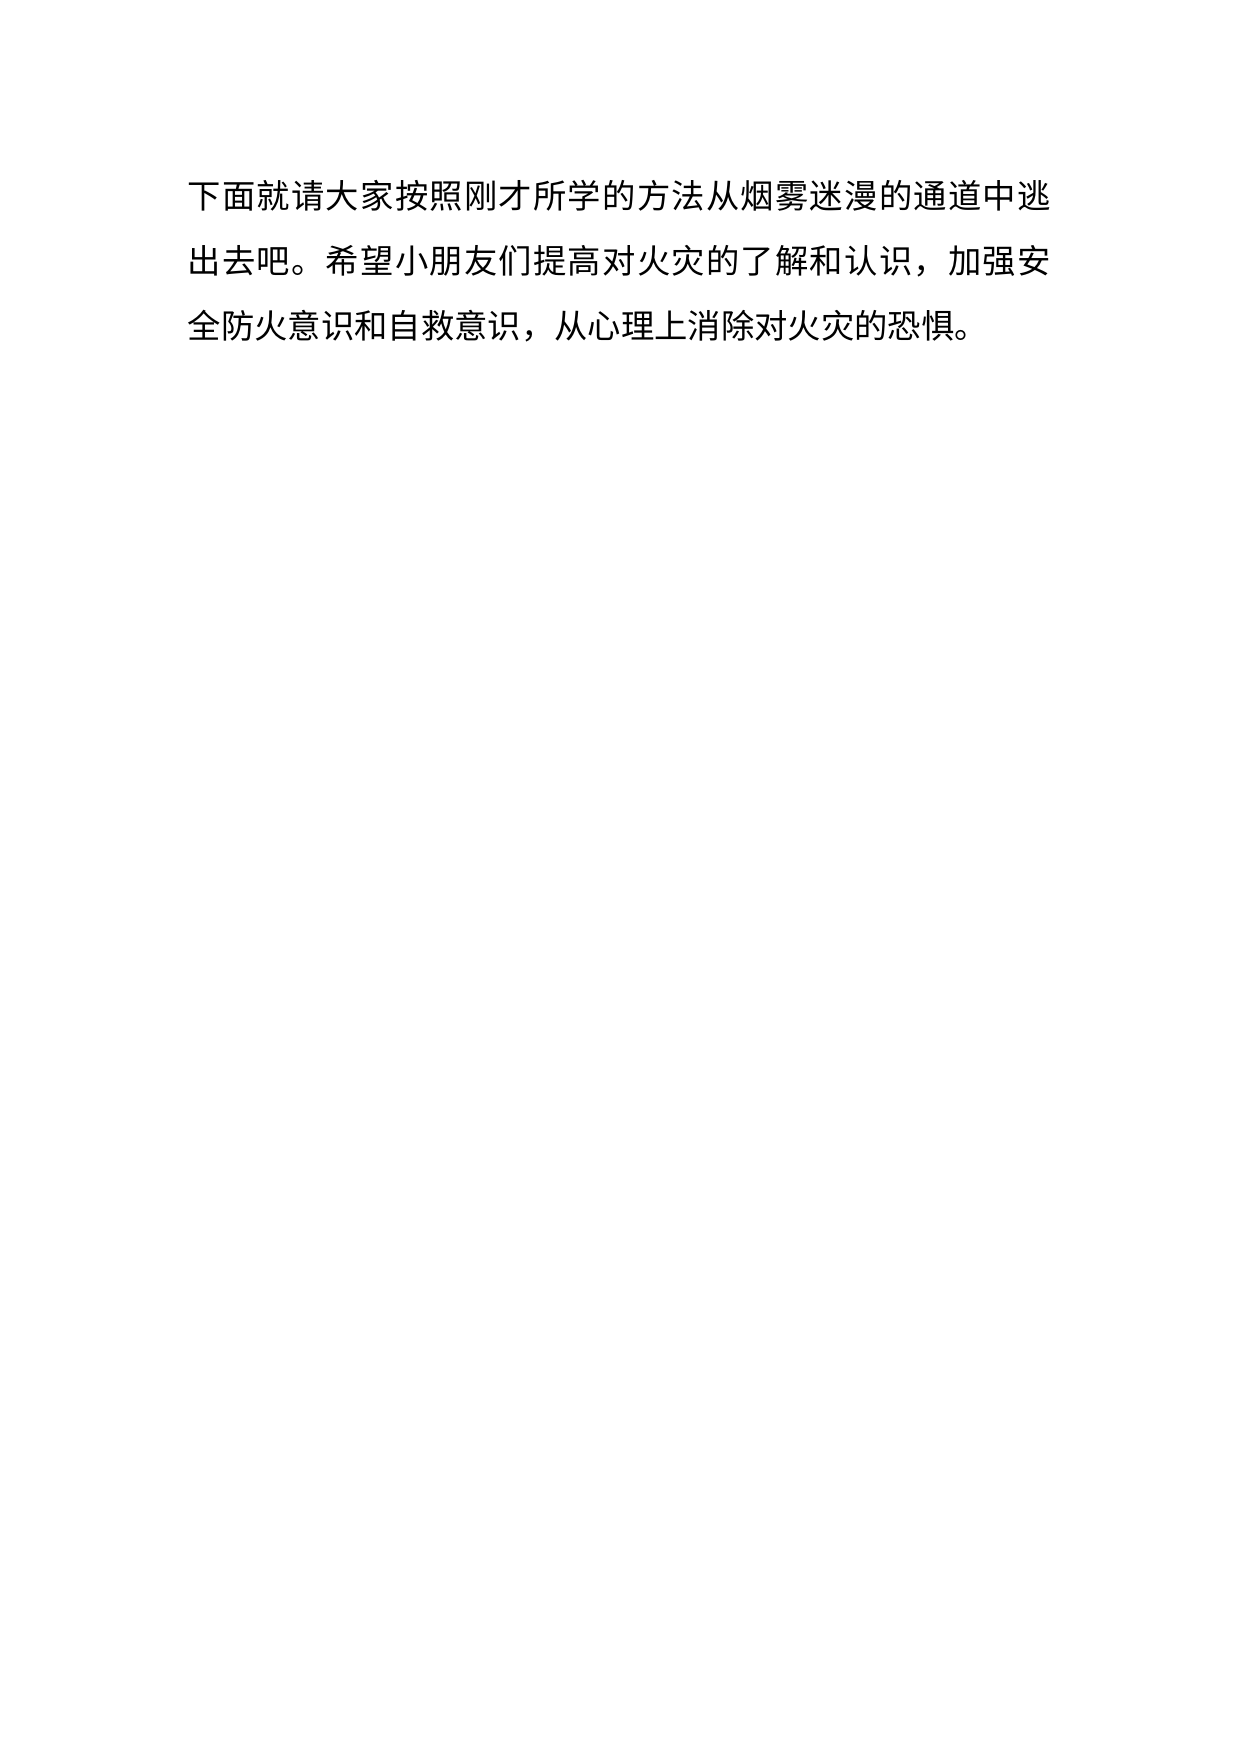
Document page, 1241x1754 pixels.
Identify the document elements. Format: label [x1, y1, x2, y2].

text [187, 162, 1053, 357]
